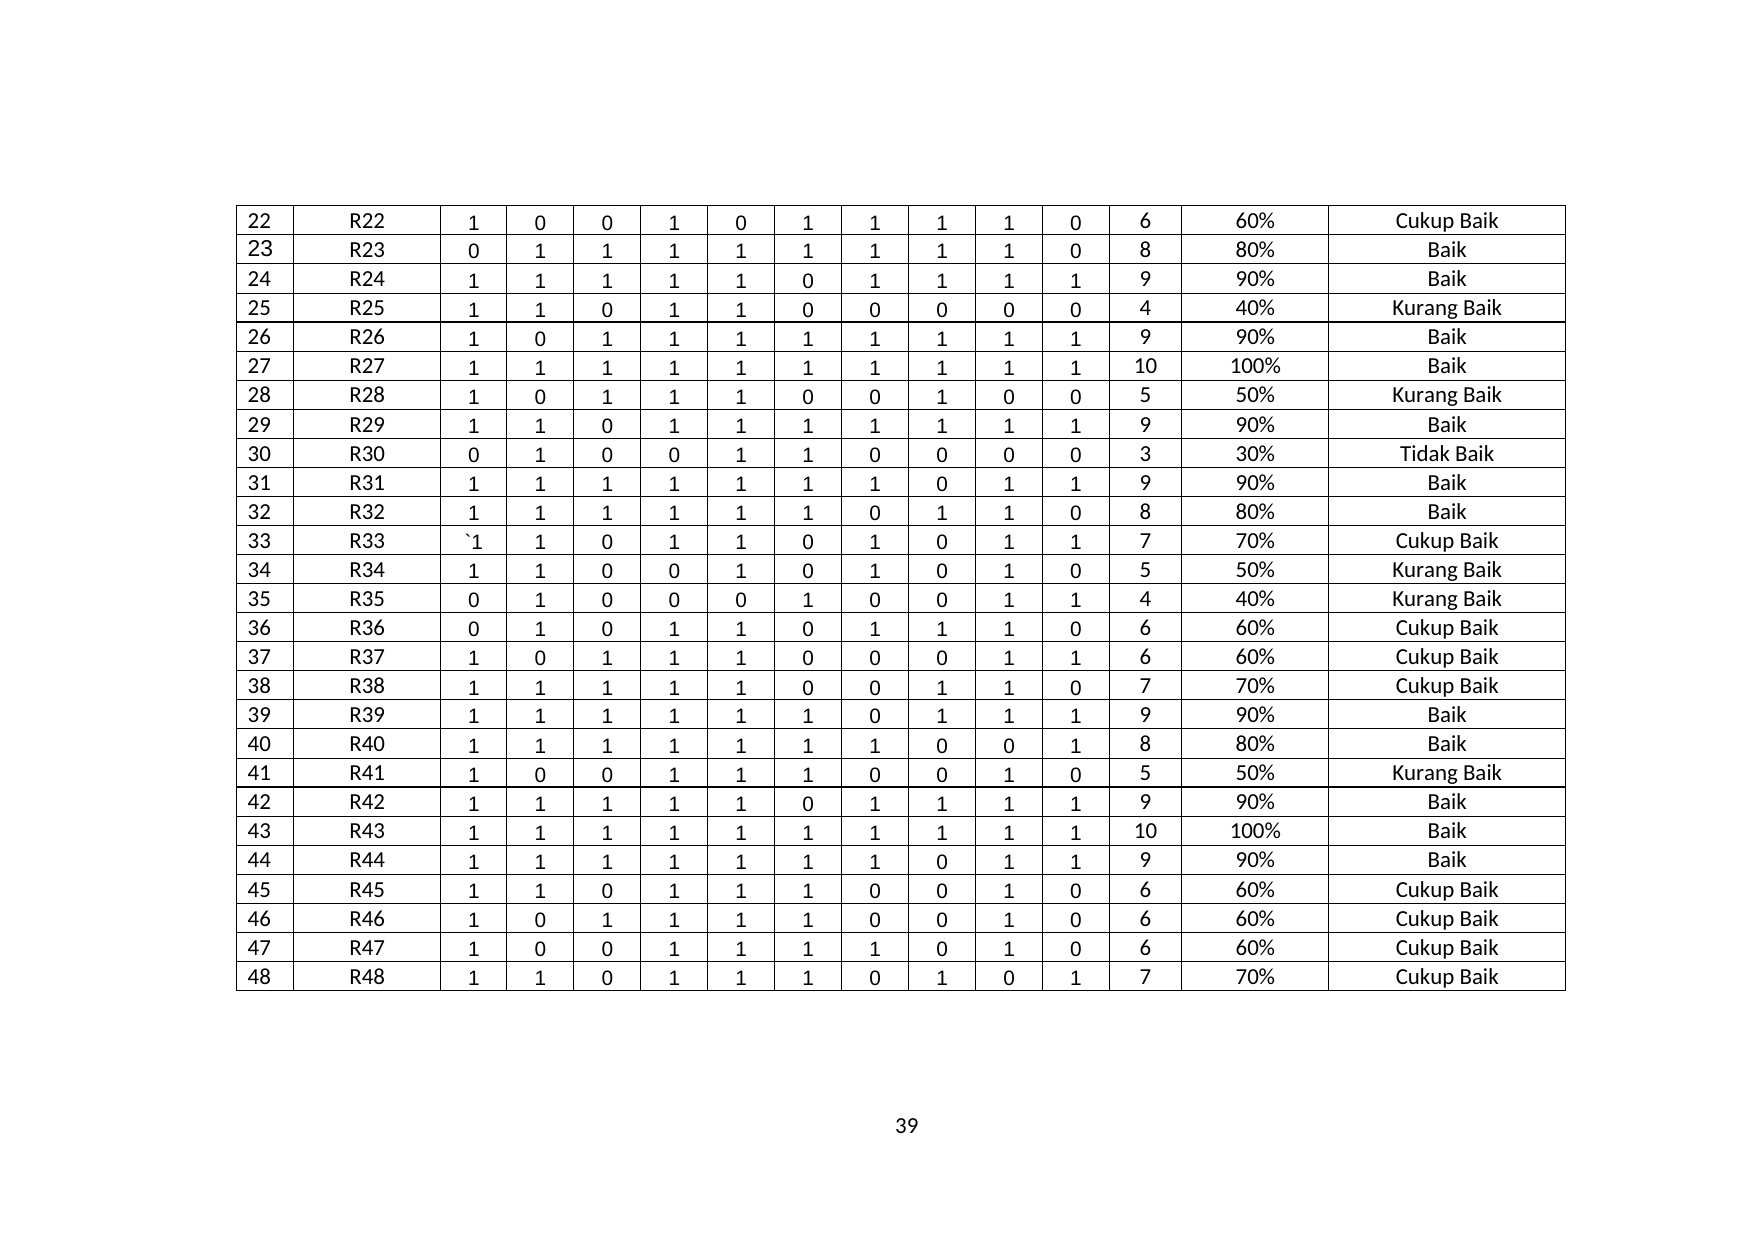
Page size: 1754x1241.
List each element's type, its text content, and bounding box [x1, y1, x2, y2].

table_cell 1 [441, 264, 506, 292]
table_cell Baik [1329, 817, 1565, 844]
table_cell 1 [641, 933, 707, 961]
table_cell 0 [507, 904, 573, 932]
table_cell 1 [775, 584, 841, 612]
table_header 22 [237, 206, 293, 234]
table_cell 0 [976, 439, 1042, 467]
table_cell 9 [1110, 323, 1181, 351]
table_cell 27 [237, 352, 293, 379]
table_cell 1 [641, 700, 707, 728]
table_cell R48 [294, 962, 440, 990]
table_header 6 [1110, 206, 1181, 234]
table_cell 1 [842, 468, 908, 496]
table_cell 1 [641, 846, 707, 874]
table_cell 1 [708, 264, 774, 292]
table_cell 1 [976, 875, 1042, 903]
table_cell 1 [574, 904, 640, 932]
table_cell 1 [708, 729, 774, 757]
table_cell R42 [294, 788, 440, 816]
table_cell 5 [1110, 759, 1181, 786]
table_cell Cukup Baik [1329, 613, 1565, 641]
table_cell 1 [976, 555, 1042, 583]
table_cell 1 [507, 875, 573, 903]
table_cell 1 [708, 468, 774, 496]
table_cell 1 [441, 846, 506, 874]
table_cell 1 [775, 235, 841, 263]
table_cell 1 [641, 235, 707, 263]
table_cell 0 [574, 933, 640, 961]
table_cell 0 [574, 555, 640, 583]
table_cell 1 [708, 700, 774, 728]
table_cell 1 [1043, 584, 1109, 612]
table_cell 1 [441, 875, 506, 903]
table_cell 1 [441, 904, 506, 932]
table_cell 1 [507, 788, 573, 816]
table_cell 1 [708, 410, 774, 438]
table_cell 1 [507, 584, 573, 612]
table_cell 1 [909, 323, 975, 351]
table_cell 48 [237, 962, 293, 990]
table_cell Baik [1329, 352, 1565, 379]
table_cell 1 [641, 788, 707, 816]
table_cell 1 [842, 235, 908, 263]
table_cell 1 [976, 497, 1042, 525]
table_cell 1 [909, 381, 975, 409]
table_cell 1 [507, 468, 573, 496]
table_cell 1 [641, 264, 707, 292]
table_cell 6 [1110, 875, 1181, 903]
table_cell 1 [976, 323, 1042, 351]
table_cell 1 [708, 497, 774, 525]
table_cell 1 [641, 729, 707, 757]
table_cell R47 [294, 933, 440, 961]
table_cell 0 [842, 642, 908, 670]
table_cell 1 [507, 817, 573, 844]
table_cell 1 [641, 671, 707, 699]
table_cell 0 [507, 323, 573, 351]
table_cell 9 [1110, 846, 1181, 874]
table_cell 0 [775, 381, 841, 409]
table_cell 1 [909, 352, 975, 379]
table_cell 28 [237, 381, 293, 409]
table_header 60% [1182, 206, 1328, 234]
table_cell 1 [1043, 962, 1109, 990]
table_cell R36 [294, 613, 440, 641]
table_cell R34 [294, 555, 440, 583]
table_cell R37 [294, 642, 440, 670]
table_cell 0 [1043, 904, 1109, 932]
table_cell 0 [842, 497, 908, 525]
table_cell 0 [775, 613, 841, 641]
table_cell 1 [641, 759, 707, 786]
table_cell 3 [1110, 439, 1181, 467]
table_cell Cukup Baik [1329, 526, 1565, 554]
table_cell 44 [237, 846, 293, 874]
table_cell 1 [976, 584, 1042, 612]
table_cell 40 [237, 729, 293, 757]
table_cell 1 [574, 497, 640, 525]
table_cell 1 [976, 526, 1042, 554]
table_cell 0 [909, 584, 975, 612]
table_cell Kurang Baik [1329, 555, 1565, 583]
table_cell 90% [1182, 323, 1328, 351]
table_cell R31 [294, 468, 440, 496]
table_cell 1 [641, 904, 707, 932]
table_cell 33 [237, 526, 293, 554]
table_cell 50% [1182, 381, 1328, 409]
table_cell 6 [1110, 933, 1181, 961]
table_cell 1 [775, 904, 841, 932]
table_cell 1 [641, 875, 707, 903]
table_cell 1 [842, 846, 908, 874]
table_cell 1 [775, 962, 841, 990]
table_cell Cukup Baik [1329, 933, 1565, 961]
table_cell 1 [574, 323, 640, 351]
table_cell 6 [1110, 613, 1181, 641]
table_cell 1 [708, 613, 774, 641]
table_cell 0 [441, 235, 506, 263]
table_cell 1 [775, 875, 841, 903]
table_cell 1 [775, 352, 841, 379]
table_cell R28 [294, 381, 440, 409]
table_cell 1 [641, 352, 707, 379]
table_cell 40% [1182, 584, 1328, 612]
table_cell 0 [507, 381, 573, 409]
table_cell 1 [641, 323, 707, 351]
table_cell 25 [237, 294, 293, 321]
table_cell 1 [441, 323, 506, 351]
table_cell 0 [909, 526, 975, 554]
table_cell 0 [1043, 759, 1109, 786]
table_cell 0 [1043, 555, 1109, 583]
table_cell 1 [507, 962, 573, 990]
table_cell 0 [574, 526, 640, 554]
table_cell 1 [1043, 410, 1109, 438]
table_cell 90% [1182, 264, 1328, 292]
table_cell 0 [909, 294, 975, 321]
table_cell 0 [708, 584, 774, 612]
table_cell 0 [641, 439, 707, 467]
table_cell 1 [507, 264, 573, 292]
table_cell 10 [1110, 352, 1181, 379]
table_cell 1 [441, 671, 506, 699]
table_cell 1 [708, 759, 774, 786]
table_cell R32 [294, 497, 440, 525]
table_cell 0 [441, 439, 506, 467]
table_cell 1 [842, 933, 908, 961]
table_cell 0 [775, 642, 841, 670]
table_header 1 [641, 206, 707, 234]
table_cell 1 [708, 671, 774, 699]
table_cell 80% [1182, 497, 1328, 525]
table_cell 0 [909, 729, 975, 757]
table_cell R35 [294, 584, 440, 612]
table_cell 40% [1182, 294, 1328, 321]
table_cell 9 [1110, 410, 1181, 438]
table_cell 1 [708, 323, 774, 351]
table_cell 0 [842, 759, 908, 786]
table_header 1 [441, 206, 506, 234]
table_cell 1 [507, 700, 573, 728]
table_cell 43 [237, 817, 293, 844]
table_cell Baik [1329, 264, 1565, 292]
table_cell 1 [1043, 352, 1109, 379]
table_cell 8 [1110, 729, 1181, 757]
table_header R22 [294, 206, 440, 234]
table_cell 1 [775, 468, 841, 496]
table_cell 1 [708, 642, 774, 670]
table_cell 1 [441, 642, 506, 670]
table_cell 0 [507, 933, 573, 961]
table_cell 1 [441, 381, 506, 409]
table_cell R30 [294, 439, 440, 467]
table_cell 1 [775, 759, 841, 786]
table_cell 1 [507, 410, 573, 438]
table_cell 29 [237, 410, 293, 438]
table_cell 1 [976, 788, 1042, 816]
table_cell R29 [294, 410, 440, 438]
table_cell Baik [1329, 497, 1565, 525]
table_cell 1 [909, 235, 975, 263]
table_cell 9 [1110, 264, 1181, 292]
table_cell 0 [842, 700, 908, 728]
table_cell 0 [842, 671, 908, 699]
table_header 1 [909, 206, 975, 234]
table_cell 1 [909, 817, 975, 844]
table_cell 1 [842, 788, 908, 816]
table_cell 1 [1043, 642, 1109, 670]
table_cell 1 [641, 526, 707, 554]
table_cell 60% [1182, 904, 1328, 932]
table_header 0 [708, 206, 774, 234]
table_cell 10 [1110, 817, 1181, 844]
table_cell 1 [708, 555, 774, 583]
table_cell 0 [574, 439, 640, 467]
table_cell 1 [842, 817, 908, 844]
table_cell 1 [574, 642, 640, 670]
table_cell 1 [574, 846, 640, 874]
table_cell R39 [294, 700, 440, 728]
table_cell 1 [574, 468, 640, 496]
table_header 0 [507, 206, 573, 234]
table_cell 60% [1182, 933, 1328, 961]
table_cell 1 [507, 497, 573, 525]
table_cell 70% [1182, 671, 1328, 699]
table_cell 1 [507, 439, 573, 467]
table_cell 1 [976, 352, 1042, 379]
table_cell 1 [708, 846, 774, 874]
table_cell 1 [775, 323, 841, 351]
table_cell 1 [1043, 264, 1109, 292]
table_header Cukup Baik [1329, 206, 1565, 234]
table_cell 9 [1110, 468, 1181, 496]
table_cell 50% [1182, 759, 1328, 786]
table_cell 1 [976, 613, 1042, 641]
table_cell Cukup Baik [1329, 642, 1565, 670]
table_cell R44 [294, 846, 440, 874]
table_cell 0 [775, 671, 841, 699]
table_cell 1 [441, 788, 506, 816]
table_cell Cukup Baik [1329, 875, 1565, 903]
table_cell 1 [641, 962, 707, 990]
table_cell 1 [775, 439, 841, 467]
table_cell 1 [842, 264, 908, 292]
table_cell 0 [775, 788, 841, 816]
table_cell 35 [237, 584, 293, 612]
table_cell 1 [909, 264, 975, 292]
table_cell 1 [574, 671, 640, 699]
table_cell 1 [441, 352, 506, 379]
table_cell 1 [441, 817, 506, 844]
table_cell 90% [1182, 788, 1328, 816]
table_cell 42 [237, 788, 293, 816]
table_cell 0 [842, 294, 908, 321]
table_cell 6 [1110, 642, 1181, 670]
table_cell 7 [1110, 671, 1181, 699]
table_header 1 [842, 206, 908, 234]
table_cell Cukup Baik [1329, 904, 1565, 932]
table_cell 1 [842, 729, 908, 757]
table_cell 90% [1182, 468, 1328, 496]
table_cell 31 [237, 468, 293, 496]
table_cell 1 [708, 381, 774, 409]
table_cell 32 [237, 497, 293, 525]
table_cell 0 [842, 439, 908, 467]
table_cell 38 [237, 671, 293, 699]
table_cell 100% [1182, 352, 1328, 379]
table_cell 1 [507, 613, 573, 641]
table_cell 1 [976, 759, 1042, 786]
table_cell 1 [976, 700, 1042, 728]
table_cell 1 [842, 526, 908, 554]
table_cell 1 [909, 700, 975, 728]
table_cell 70% [1182, 526, 1328, 554]
table_cell 1 [976, 264, 1042, 292]
table_cell 1 [574, 700, 640, 728]
table_cell 0 [641, 584, 707, 612]
table_cell 0 [1043, 875, 1109, 903]
table_cell 80% [1182, 235, 1328, 263]
table_cell 1 [441, 962, 506, 990]
table_cell 0 [441, 584, 506, 612]
table_cell 50% [1182, 555, 1328, 583]
table_cell Kurang Baik [1329, 759, 1565, 786]
table_cell 1 [574, 352, 640, 379]
table_cell 1 [574, 729, 640, 757]
table_cell R23 [294, 235, 440, 263]
table_cell 9 [1110, 788, 1181, 816]
table_cell 1 [775, 700, 841, 728]
table_cell 1 [708, 788, 774, 816]
table_cell 1 [976, 671, 1042, 699]
table_cell 1 [641, 642, 707, 670]
table_cell 8 [1110, 497, 1181, 525]
table_cell 34 [237, 555, 293, 583]
table_cell 60% [1182, 875, 1328, 903]
table_cell 1 [775, 497, 841, 525]
table_cell 0 [976, 381, 1042, 409]
table_cell 1 [641, 817, 707, 844]
table_cell 1 [441, 555, 506, 583]
table_cell 1 [441, 933, 506, 961]
table_cell 1 [842, 555, 908, 583]
table_cell Baik [1329, 410, 1565, 438]
table_cell 1 [574, 788, 640, 816]
table_cell 4 [1110, 294, 1181, 321]
table_cell Baik [1329, 468, 1565, 496]
table_cell 0 [842, 962, 908, 990]
table_cell 0 [1043, 381, 1109, 409]
table_cell 9 [1110, 700, 1181, 728]
table_cell 0 [574, 294, 640, 321]
table_cell 0 [909, 933, 975, 961]
table_cell R43 [294, 817, 440, 844]
table_cell 1 [976, 410, 1042, 438]
table_cell R24 [294, 264, 440, 292]
table_cell 1 [641, 410, 707, 438]
table_cell 23 [237, 235, 293, 263]
table_cell 1 [976, 468, 1042, 496]
table_cell 1 [708, 962, 774, 990]
table_cell 0 [1043, 235, 1109, 263]
table_cell 1 [842, 352, 908, 379]
table_cell 1 [842, 323, 908, 351]
table_cell 0 [842, 875, 908, 903]
table_cell 30% [1182, 439, 1328, 467]
table_cell 0 [574, 759, 640, 786]
table_cell 47 [237, 933, 293, 961]
table_cell Tidak Baik [1329, 439, 1565, 467]
table_cell 0 [574, 410, 640, 438]
table_cell 6 [1110, 904, 1181, 932]
table_cell 0 [1043, 613, 1109, 641]
table_cell 0 [775, 555, 841, 583]
table_cell `1 [441, 526, 506, 554]
table_cell 0 [775, 264, 841, 292]
table_cell 90% [1182, 846, 1328, 874]
table_cell 1 [775, 933, 841, 961]
table_cell 0 [909, 468, 975, 496]
table_cell 45 [237, 875, 293, 903]
table_cell R26 [294, 323, 440, 351]
table_cell R45 [294, 875, 440, 903]
table_cell Baik [1329, 788, 1565, 816]
table_cell 1 [976, 642, 1042, 670]
table_cell 1 [708, 904, 774, 932]
table_cell 1 [909, 671, 975, 699]
table_cell R38 [294, 671, 440, 699]
table_cell Baik [1329, 323, 1565, 351]
table_cell 7 [1110, 962, 1181, 990]
table_cell 1 [507, 846, 573, 874]
table_cell 1 [976, 904, 1042, 932]
table_cell 30 [237, 439, 293, 467]
table_cell Kurang Baik [1329, 381, 1565, 409]
table_cell 24 [237, 264, 293, 292]
table_cell 0 [574, 962, 640, 990]
table_cell 1 [507, 729, 573, 757]
table_cell R46 [294, 904, 440, 932]
table_cell 1 [775, 729, 841, 757]
table_header 1 [775, 206, 841, 234]
table_cell 1 [842, 613, 908, 641]
table_cell 1 [441, 410, 506, 438]
table_cell 90% [1182, 700, 1328, 728]
table_cell 5 [1110, 555, 1181, 583]
table_cell 0 [1043, 497, 1109, 525]
table_cell 8 [1110, 235, 1181, 263]
table_cell 1 [1043, 846, 1109, 874]
table_cell 1 [708, 933, 774, 961]
table_cell 1 [1043, 788, 1109, 816]
table_cell 0 [909, 759, 975, 786]
table_cell 1 [507, 671, 573, 699]
table_cell 1 [574, 264, 640, 292]
table_cell 1 [909, 613, 975, 641]
table_cell 1 [775, 410, 841, 438]
table_cell 1 [641, 468, 707, 496]
table_cell R40 [294, 729, 440, 757]
table_cell 1 [574, 381, 640, 409]
table_cell 0 [1043, 933, 1109, 961]
table_cell 1 [574, 817, 640, 844]
table_cell 1 [976, 846, 1042, 874]
table_cell 1 [507, 555, 573, 583]
table_cell 46 [237, 904, 293, 932]
table_cell R25 [294, 294, 440, 321]
table_header 0 [574, 206, 640, 234]
table_cell 41 [237, 759, 293, 786]
table_cell 1 [976, 933, 1042, 961]
table_cell 0 [574, 613, 640, 641]
table_cell 1 [1043, 700, 1109, 728]
table_cell 70% [1182, 962, 1328, 990]
table_cell 1 [1043, 729, 1109, 757]
table_cell 0 [574, 584, 640, 612]
table_cell Baik [1329, 700, 1565, 728]
table_cell R33 [294, 526, 440, 554]
table_cell 1 [441, 294, 506, 321]
table_cell 0 [909, 875, 975, 903]
table_cell 1 [641, 294, 707, 321]
table_cell 0 [909, 904, 975, 932]
table_cell 1 [775, 817, 841, 844]
table_cell 0 [842, 904, 908, 932]
table_cell 1 [641, 613, 707, 641]
table_cell Baik [1329, 846, 1565, 874]
table_cell 90% [1182, 410, 1328, 438]
table_cell 60% [1182, 613, 1328, 641]
table_cell 1 [1043, 323, 1109, 351]
table_cell 1 [909, 788, 975, 816]
table_cell 0 [1043, 671, 1109, 699]
table_cell Kurang Baik [1329, 294, 1565, 321]
table_cell 1 [708, 439, 774, 467]
table_cell 4 [1110, 584, 1181, 612]
table_cell 0 [1043, 439, 1109, 467]
table_cell 1 [441, 700, 506, 728]
table_cell 1 [507, 294, 573, 321]
table_cell 0 [909, 439, 975, 467]
table_cell 1 [708, 875, 774, 903]
table_cell 0 [507, 642, 573, 670]
table_cell 80% [1182, 729, 1328, 757]
table_cell R41 [294, 759, 440, 786]
table_cell 0 [441, 613, 506, 641]
table_cell 1 [507, 526, 573, 554]
table_cell 1 [909, 962, 975, 990]
table_cell 0 [775, 294, 841, 321]
table_cell 1 [708, 294, 774, 321]
table_header 1 [976, 206, 1042, 234]
table_cell 1 [441, 497, 506, 525]
table_cell 7 [1110, 526, 1181, 554]
table_cell Cukup Baik [1329, 962, 1565, 990]
table_cell 39 [237, 700, 293, 728]
table_cell 1 [842, 410, 908, 438]
table_cell 0 [976, 294, 1042, 321]
table_cell 1 [708, 352, 774, 379]
table_cell Baik [1329, 729, 1565, 757]
table_cell 1 [441, 729, 506, 757]
table_cell Baik [1329, 235, 1565, 263]
table_cell Kurang Baik [1329, 584, 1565, 612]
table_cell 1 [976, 817, 1042, 844]
table_cell 0 [842, 584, 908, 612]
table_cell 1 [441, 468, 506, 496]
table_cell 0 [1043, 294, 1109, 321]
table_cell 1 [1043, 468, 1109, 496]
table_cell 1 [507, 235, 573, 263]
table_cell 0 [976, 729, 1042, 757]
table_cell 60% [1182, 642, 1328, 670]
table_cell 1 [1043, 817, 1109, 844]
table_cell 1 [708, 526, 774, 554]
table_cell 1 [574, 235, 640, 263]
table_cell 36 [237, 613, 293, 641]
table_cell 26 [237, 323, 293, 351]
table_header 0 [1043, 206, 1109, 234]
table_cell 0 [909, 642, 975, 670]
table_cell 0 [909, 846, 975, 874]
table_cell 1 [1043, 526, 1109, 554]
table_cell 100% [1182, 817, 1328, 844]
table_cell 1 [507, 352, 573, 379]
table_cell Cukup Baik [1329, 671, 1565, 699]
table_cell 37 [237, 642, 293, 670]
table_cell 0 [976, 962, 1042, 990]
table_cell 1 [441, 759, 506, 786]
table_cell 1 [708, 235, 774, 263]
table_cell 1 [976, 235, 1042, 263]
table_cell 1 [909, 410, 975, 438]
table_cell 1 [641, 381, 707, 409]
table_cell 1 [708, 817, 774, 844]
table_cell R27 [294, 352, 440, 379]
table_cell 1 [641, 497, 707, 525]
table_cell 5 [1110, 381, 1181, 409]
table_cell 0 [909, 555, 975, 583]
table_cell 1 [909, 497, 975, 525]
table_cell 0 [775, 526, 841, 554]
table_cell 0 [507, 759, 573, 786]
table_cell 0 [842, 381, 908, 409]
table_cell 0 [574, 875, 640, 903]
table_cell 1 [775, 846, 841, 874]
table_cell 0 [641, 555, 707, 583]
